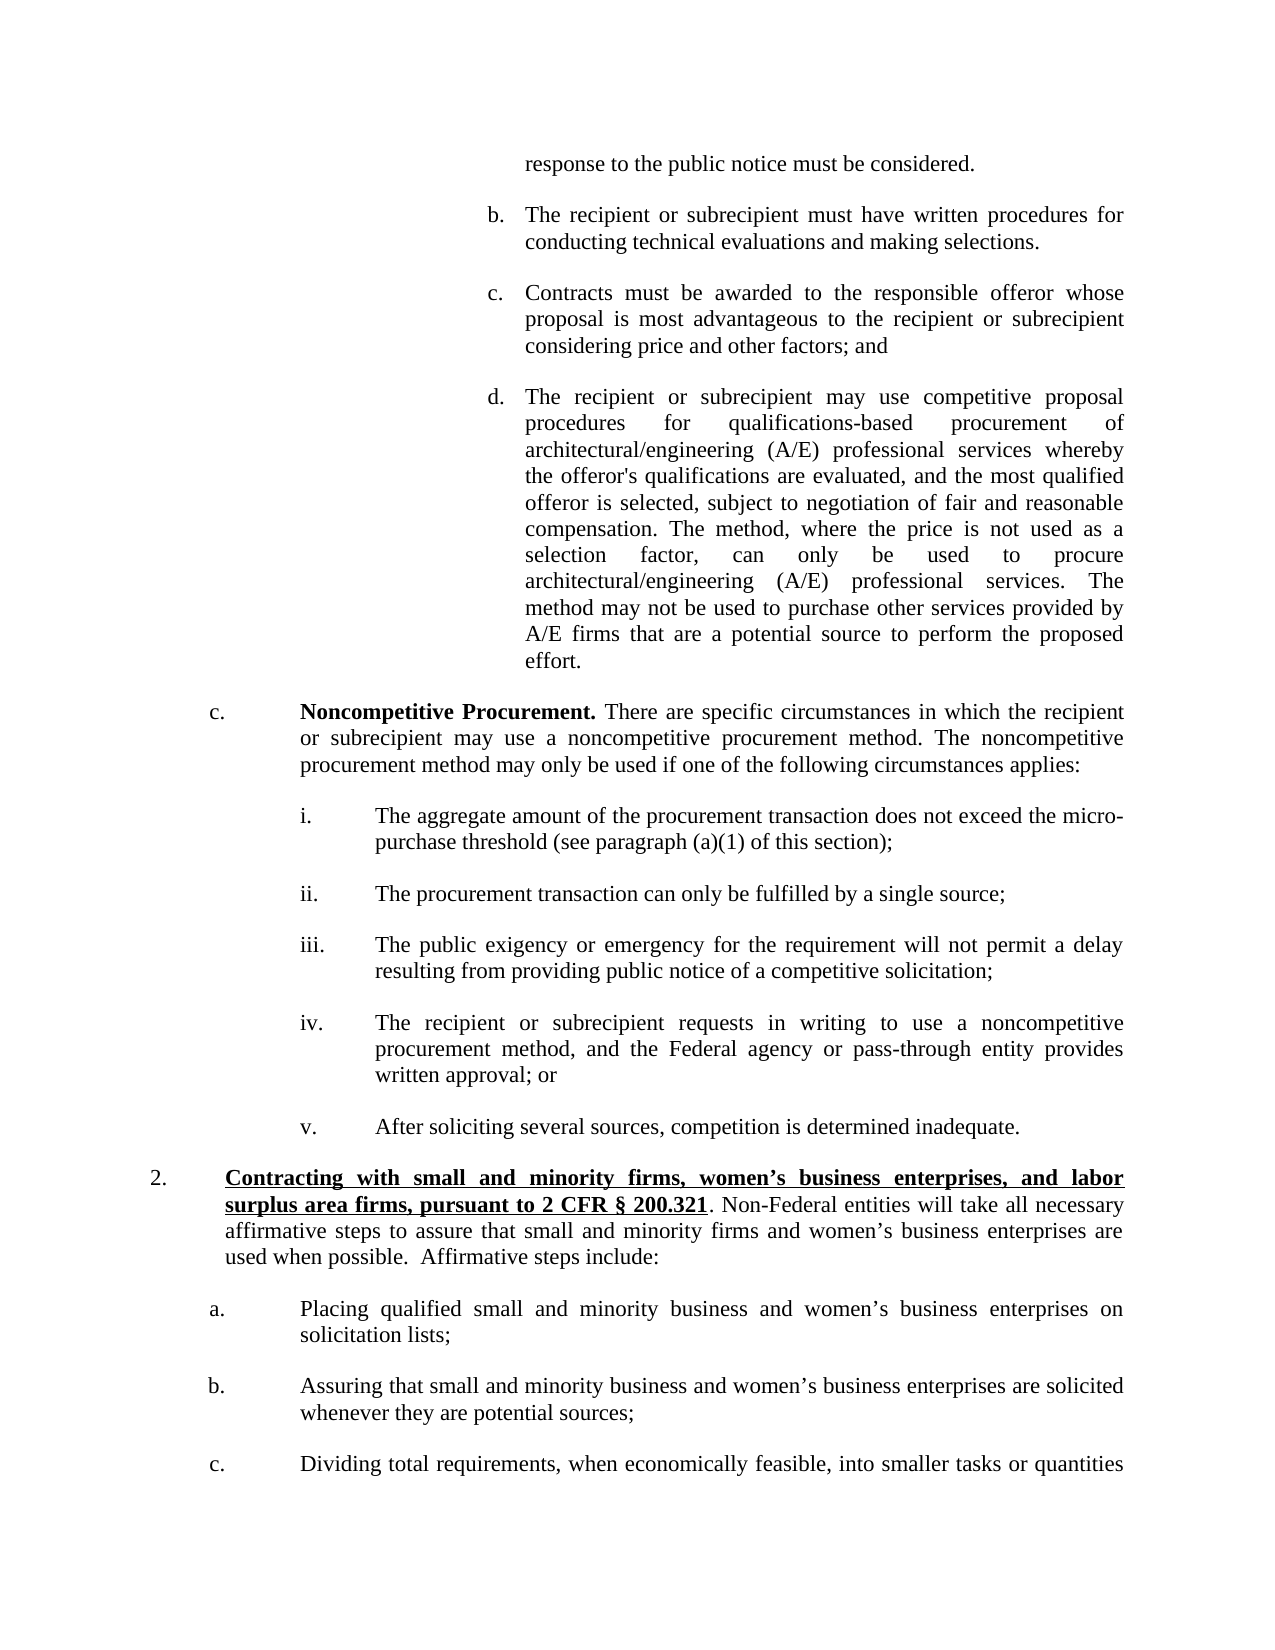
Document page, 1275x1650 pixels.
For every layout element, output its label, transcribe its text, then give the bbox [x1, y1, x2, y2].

list The recipient or subrecipient must have written procedures for conducting technical evaluations and making selections. [487, 201, 1125, 254]
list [487, 150, 1125, 176]
list Contracting with small and minority firms, women’s business enterprises, and labor surplus area firms, pursuant to 2 CFR § 200.321. Non-Federal entities will take all necessary affirmative steps to assure that small and minority firms and women’s business enterprises are used when possible. Affirmative steps include: [150, 1164, 1125, 1270]
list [225, 1450, 1125, 1476]
list The aggregate amount of the procurement transaction does not exceed the micro-purchase threshold (see paragraph (a)(1) of this section); [300, 802, 1125, 855]
list The recipient or subrecipient requests in writing to use a noncompetitive procurement method, and the Federal agency or pass-through entity provides written approval; or [300, 1009, 1125, 1088]
list The recipient or subrecipient may use competitive proposal procedures for qualifications-based procurement of architectural/engineering (A/E) professional services whereby the offeror's qualifications are evaluated, and the most qualified offeror is selected, subject to negotiation of fair and reasonable compensation. The method, where the price is not used as a selection factor, can only be used to procure architectural/engineering (A/E) professional services. The method may not be used to purchase other services provided by A/E firms that are a potential source to perform the proposed effort. [487, 383, 1125, 673]
list Assuring that small and minority business and women’s business enterprises are solicited whenever they are potential sources; [225, 1372, 1125, 1425]
list Noncompetitive Procurement. There are specific circumstances in which the recipient or subrecipient may use a noncompetitive procurement method. The noncompetitive procurement method may only be used if one of the following circumstances applies: [225, 698, 1125, 777]
list Contracts must be awarded to the responsible offeror whose proposal is most advantageous to the recipient or subrecipient considering price and other factors; and [487, 279, 1125, 358]
list After soliciting several sources, competition is determined inadequate. [300, 1113, 1125, 1139]
list The public exigency or emergency for the requirement will not permit a delay resulting from providing public notice of a competitive solicitation; [300, 931, 1125, 984]
list The procurement transaction can only be fulfilled by a single source; [300, 880, 1125, 906]
list Placing qualified small and minority business and women’s business enterprises on solicitation lists; [225, 1295, 1125, 1347]
